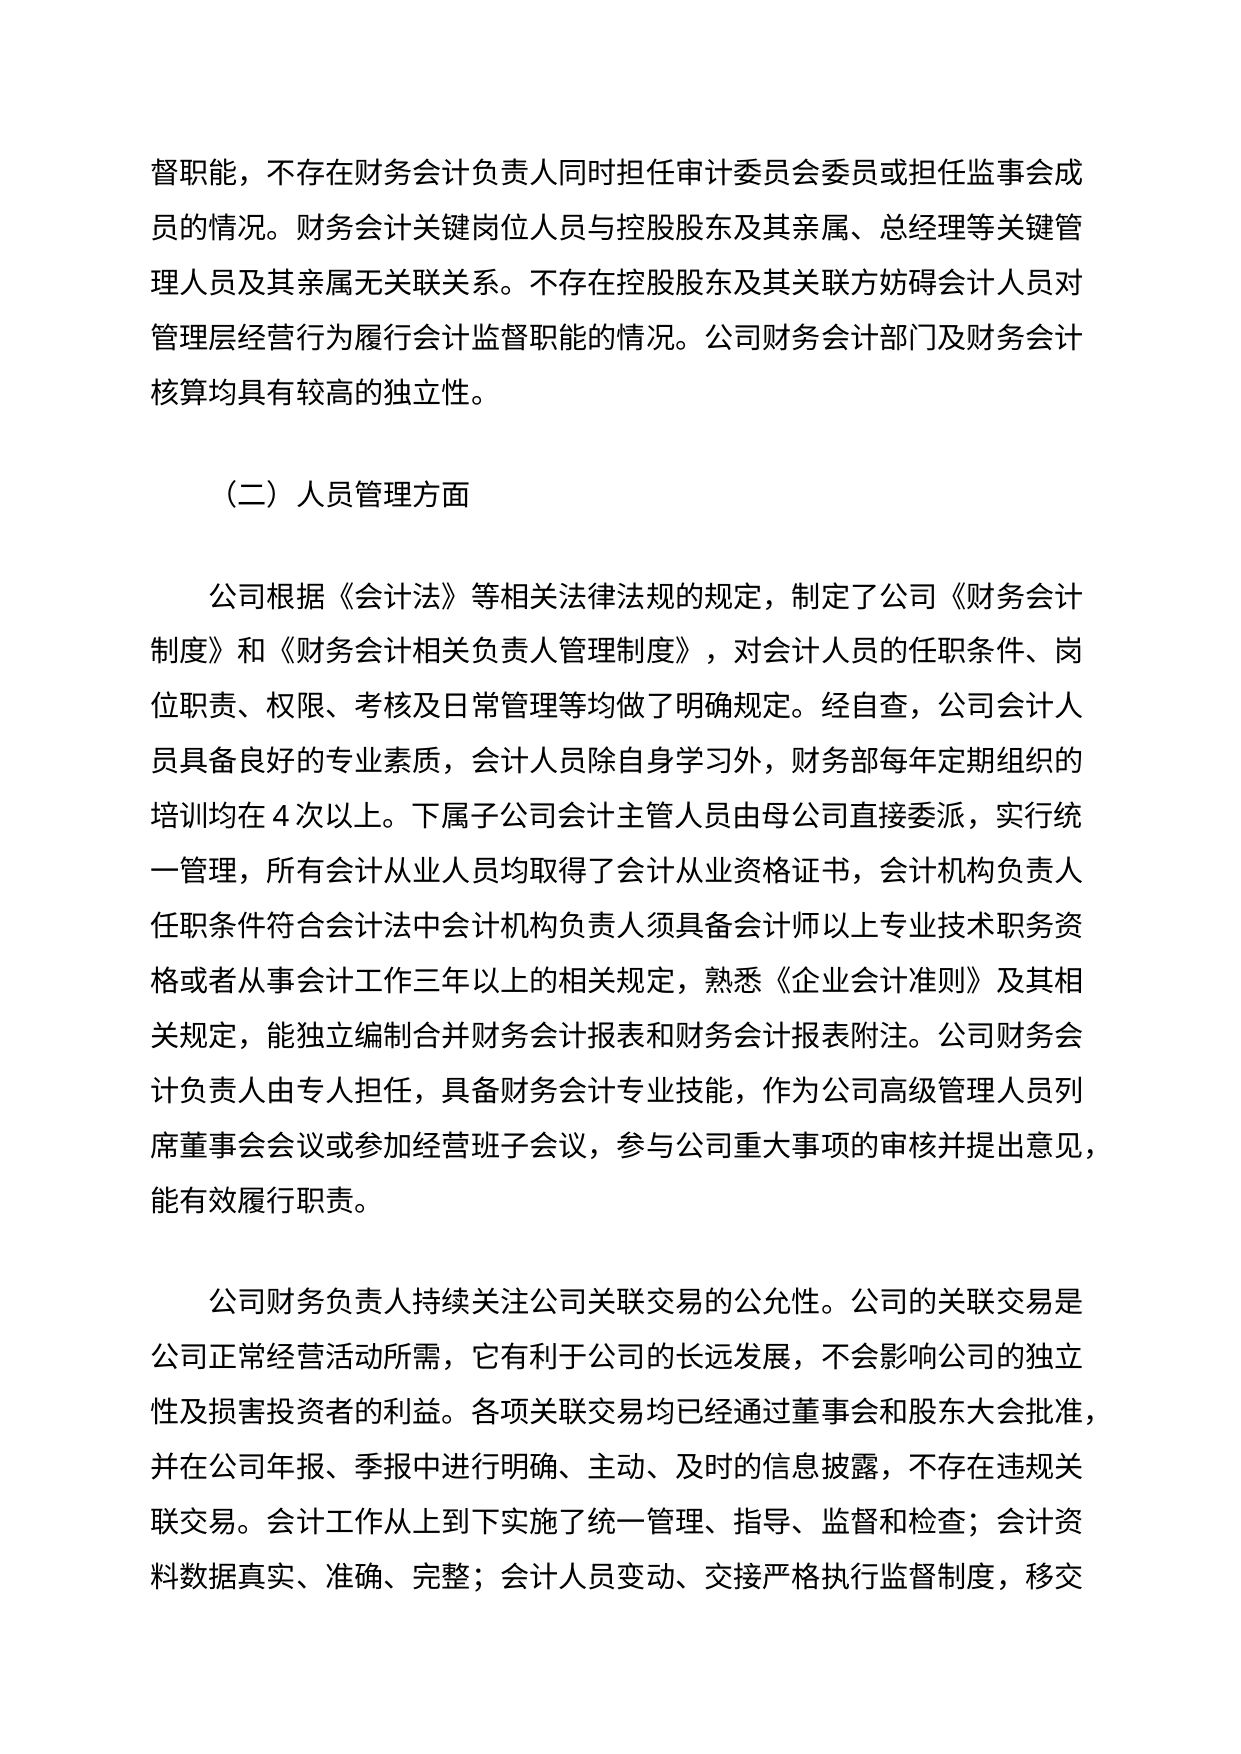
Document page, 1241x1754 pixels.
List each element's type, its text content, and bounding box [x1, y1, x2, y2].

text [150, 1279, 1090, 1596]
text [150, 150, 1090, 412]
text 公司根据《会计法》等相关法律法规的规定，制定了公司《财务会计制度》和《财务会计相关负责人管理制度》，对会计人员的任职条件、岗位职责、权限、考核及日常管理等均做了明确规定。经自查，公司会计人员具备良好的专业素质，会计人员除自身学习外，财务部每年定期组织的培训均在4次以上。下属子公司会计主管人员由母公司直接委派，实行统一管理，所有会计从业人员均取得了会计从业资格证书，会计机构负责人任职条件符合会计法中会计机构负责人须具备会计师以上专业技术职务资格或者从事会计工作三年以上的相关规定，熟悉《企业会计准则》及其相关规定，能独立编制合并财务会计报表和财务会计报表附注。公司财务会计负责人由专人担任，具备财务会计专业技能，作为公司高级管理人员列席董事会会议或参加经营班子会议，参与公司重大事项的审核并提出意见，能有效履行职责。 [150, 573, 1090, 1219]
text （二）人员管理方面 [150, 471, 1090, 514]
